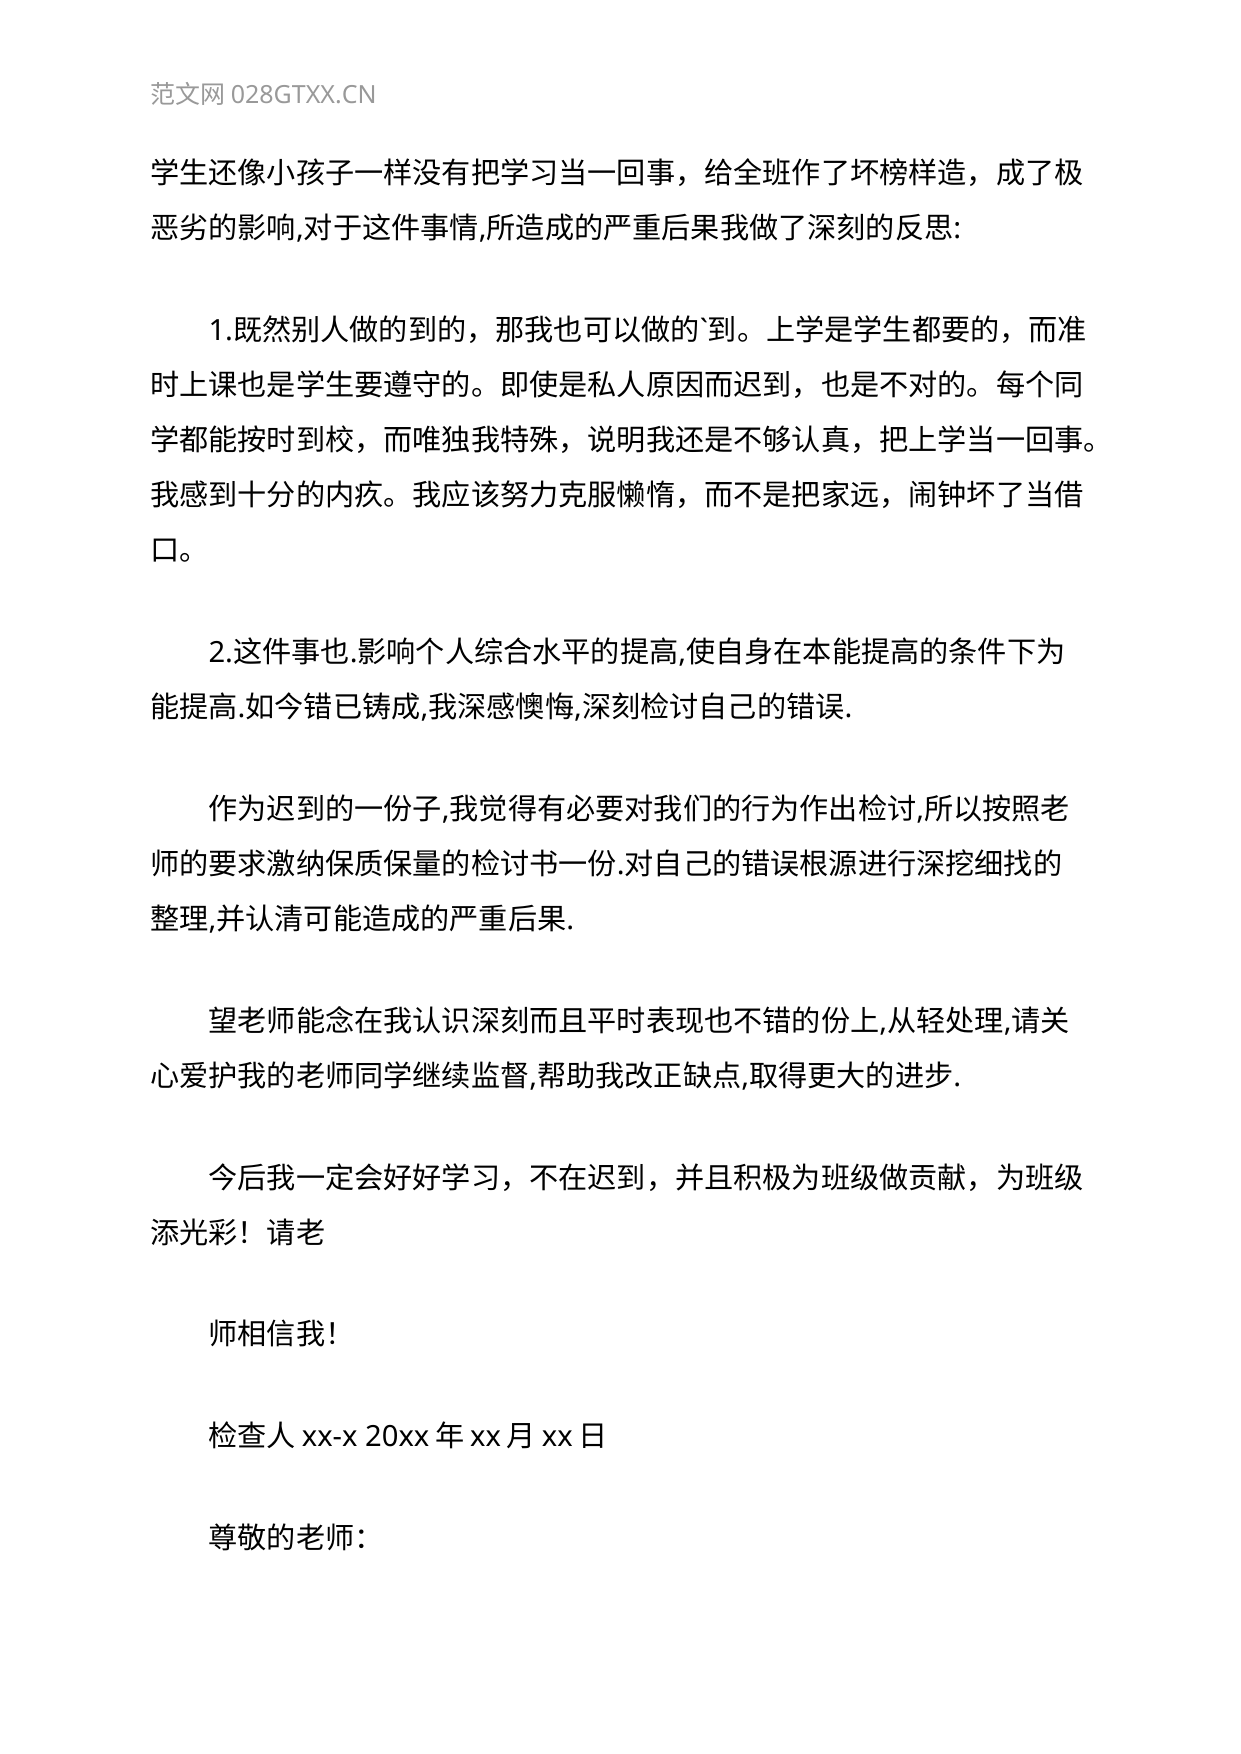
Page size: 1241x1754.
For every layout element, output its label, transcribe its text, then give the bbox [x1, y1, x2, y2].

text 检查人xx-x 20xx年xx月xx日 [150, 1413, 1090, 1455]
text 今后我一定会好好学习，不在迟到，并且积极为班级做贡献，为班级添光彩！请老 [150, 1154, 1090, 1251]
text 作为迟到的一份子,我觉得有必要对我们的行为作出检讨,所以按照老师的要求激纳保质保量的检讨书一份.对自己的错误根源进行深挖细找的整理,并认清可能造成的严重后果. [150, 785, 1090, 938]
text 1.既然别人做的到的，那我也可以做的`到。上学是学生都要的，而准时上课也是学生要遵守的。即使是私人原因而迟到，也是不对的。每个同学都能按时到校，而唯独我特殊，说明我还是不够认真，把上学当一回事。我感到十分的内疚。我应该努力克服懒惰，而不是把家远，闹钟坏了当借口。 [150, 307, 1090, 569]
text 尊敬的老师： [150, 1515, 1090, 1557]
text 师相信我！ [150, 1311, 1090, 1353]
text 望老师能念在我认识深刻而且平时表现也不错的份上,从轻处理,请关心爱护我的老师同学继续监督,帮助我改正缺点,取得更大的进步. [150, 997, 1090, 1095]
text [150, 150, 1090, 247]
text 2.这件事也.影响个人综合水平的提高,使自身在本能提高的条件下为能提高.如今错已铸成,我深感懊悔,深刻检讨自己的错误. [150, 628, 1090, 726]
